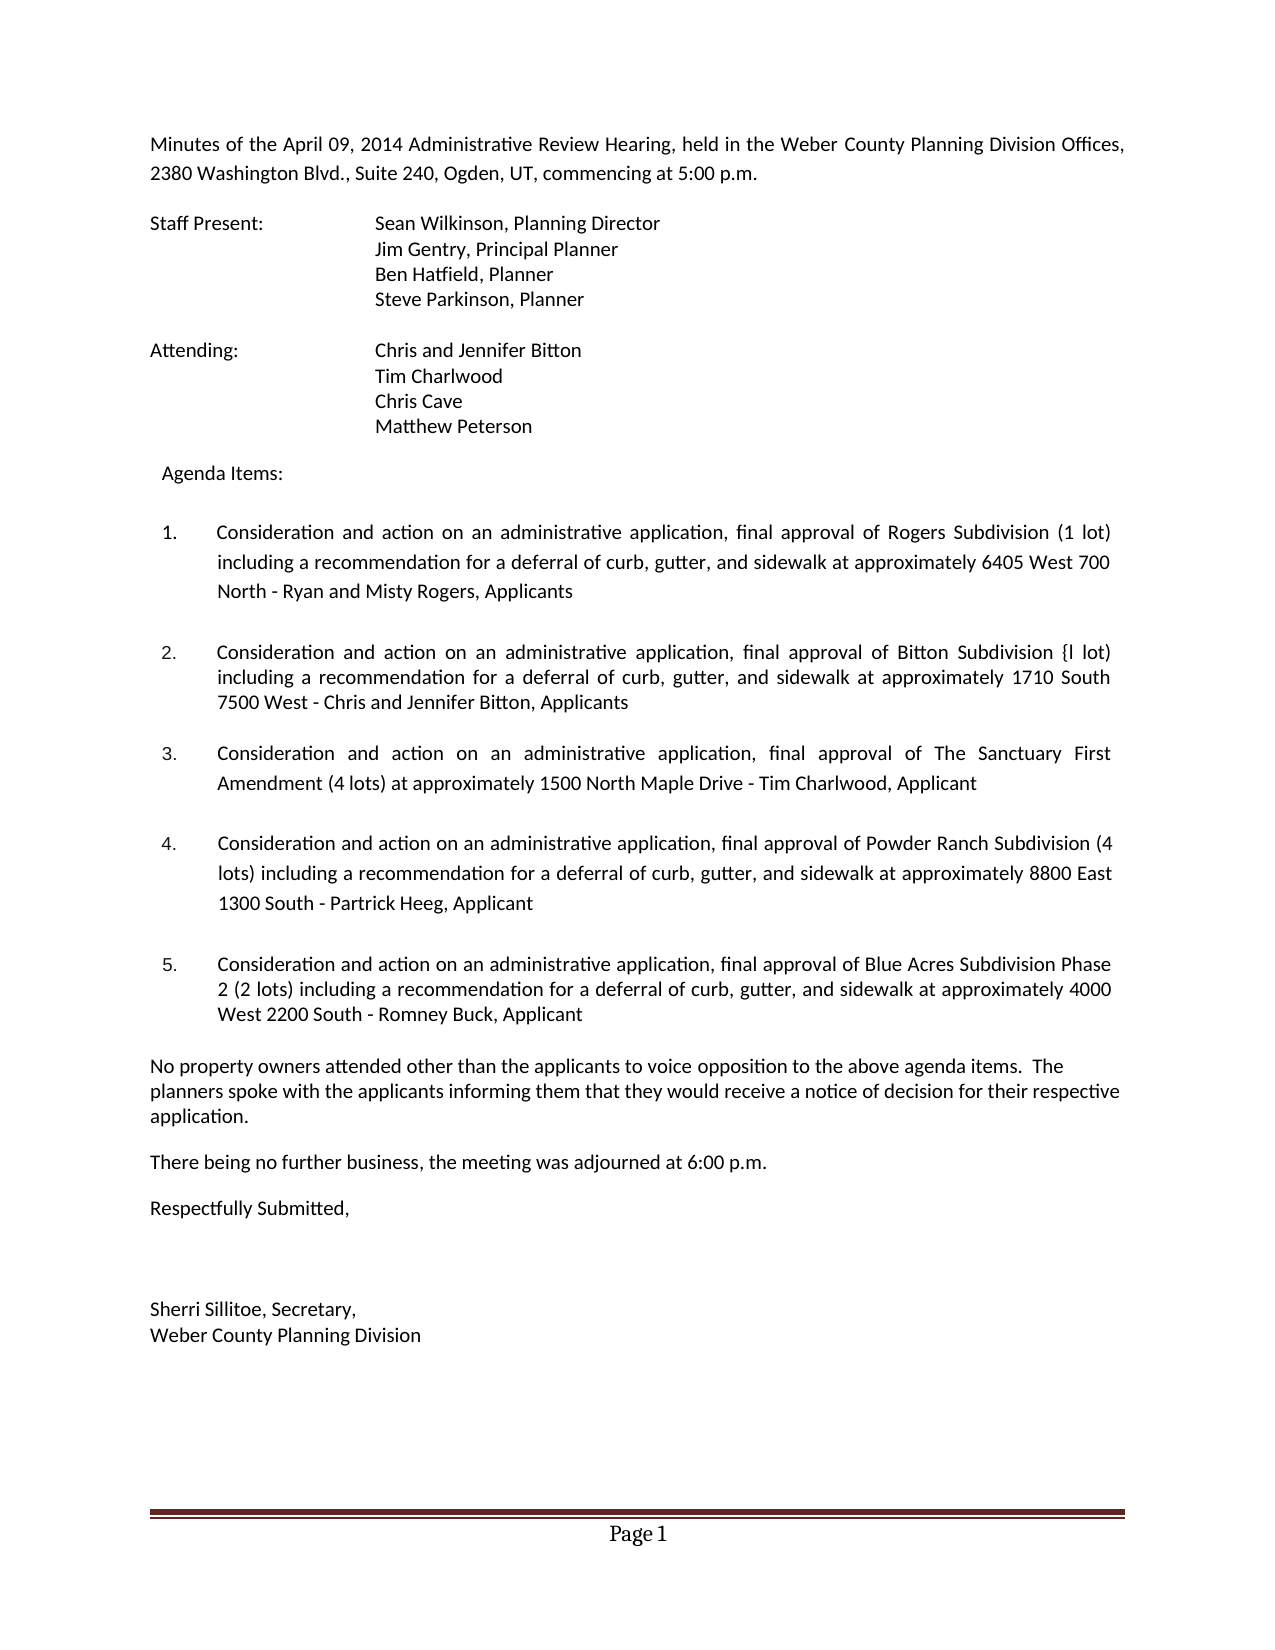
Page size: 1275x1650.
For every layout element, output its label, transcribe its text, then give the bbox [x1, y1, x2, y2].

text Sherri Sillitoe, Secretary, [150, 1297, 1125, 1322]
list Consideration and action on an administrative application, final approval of Powder Ranch Subdivision (4 lots) including a recommendation for a deferral of curb, gutter, and sidewalk at approximately 8800 East 1300 South - Partrick Heeg, Applicant [161, 830, 1114, 916]
text Jim Gentry, Principal Planner [300, 236, 1125, 261]
text Agenda Items: [162, 460, 1112, 485]
list Consideration and action on an administrative application, final approval of Blue Acres Subdivision Phase 2 (2 lots) including a recommendation for a deferral of curb, gutter, and sidewalk at approximately 4000 West 2200 South - Romney Buck, Applicant [162, 951, 1113, 1026]
text Matthew Peterson [150, 414, 1125, 439]
text 1. Consideration and action on an administrative application, final approval of Rogers Subdivision (1 lot) including a recommendation for a deferral of curb, gutter, and sidewalk at approximately 6405 West 700 North - Ryan and Misty Rogers, Applicants [162, 519, 1112, 604]
text There being no further business, the meeting was adjourned at 6:00 p.m. [150, 1149, 1125, 1174]
text Ben Hatfield, Planner [150, 261, 1125, 287]
text Chris Cave [150, 388, 1125, 414]
list Consideration and action on an administrative application, final approval of The Sanctuary First Amendment (4 lots) at approximately 1500 North Maple Drive - Tim Charlwood, Applicant [162, 740, 1113, 795]
text Steve Parkinson, Planner [300, 287, 1125, 312]
text No property owners attended other than the applicants to voice opposition to the above agenda items. The planners spoke with the applicants informing them that they would receive a notice of decision for their respective application. [150, 1053, 1125, 1128]
text Respectfully Submitted, [150, 1195, 1125, 1220]
text Attending: Chris and Jennifer Bitton [150, 337, 1125, 363]
text Weber County Planning Division [150, 1322, 1125, 1347]
text Minutes of the April 09, 2014 Administrative Review Hearing, held in the Weber County Planning Division Offices, 2380 Washington Blvd., Suite 240, Ogden, UT, commencing at 5:00 p.m. [150, 131, 1125, 186]
list Consideration and action on an administrative application, final approval of Bitton Subdivision {l lot) including a recommendation for a deferral of curb, gutter, and sidewalk at approximately 1710 South 7500 West - Chris and Jennifer Bitton, Applicants [161, 639, 1112, 714]
text Staff Present: Sean Wilkinson, Planning Director [150, 210, 1125, 236]
text Tim Charlwood [150, 363, 1125, 388]
